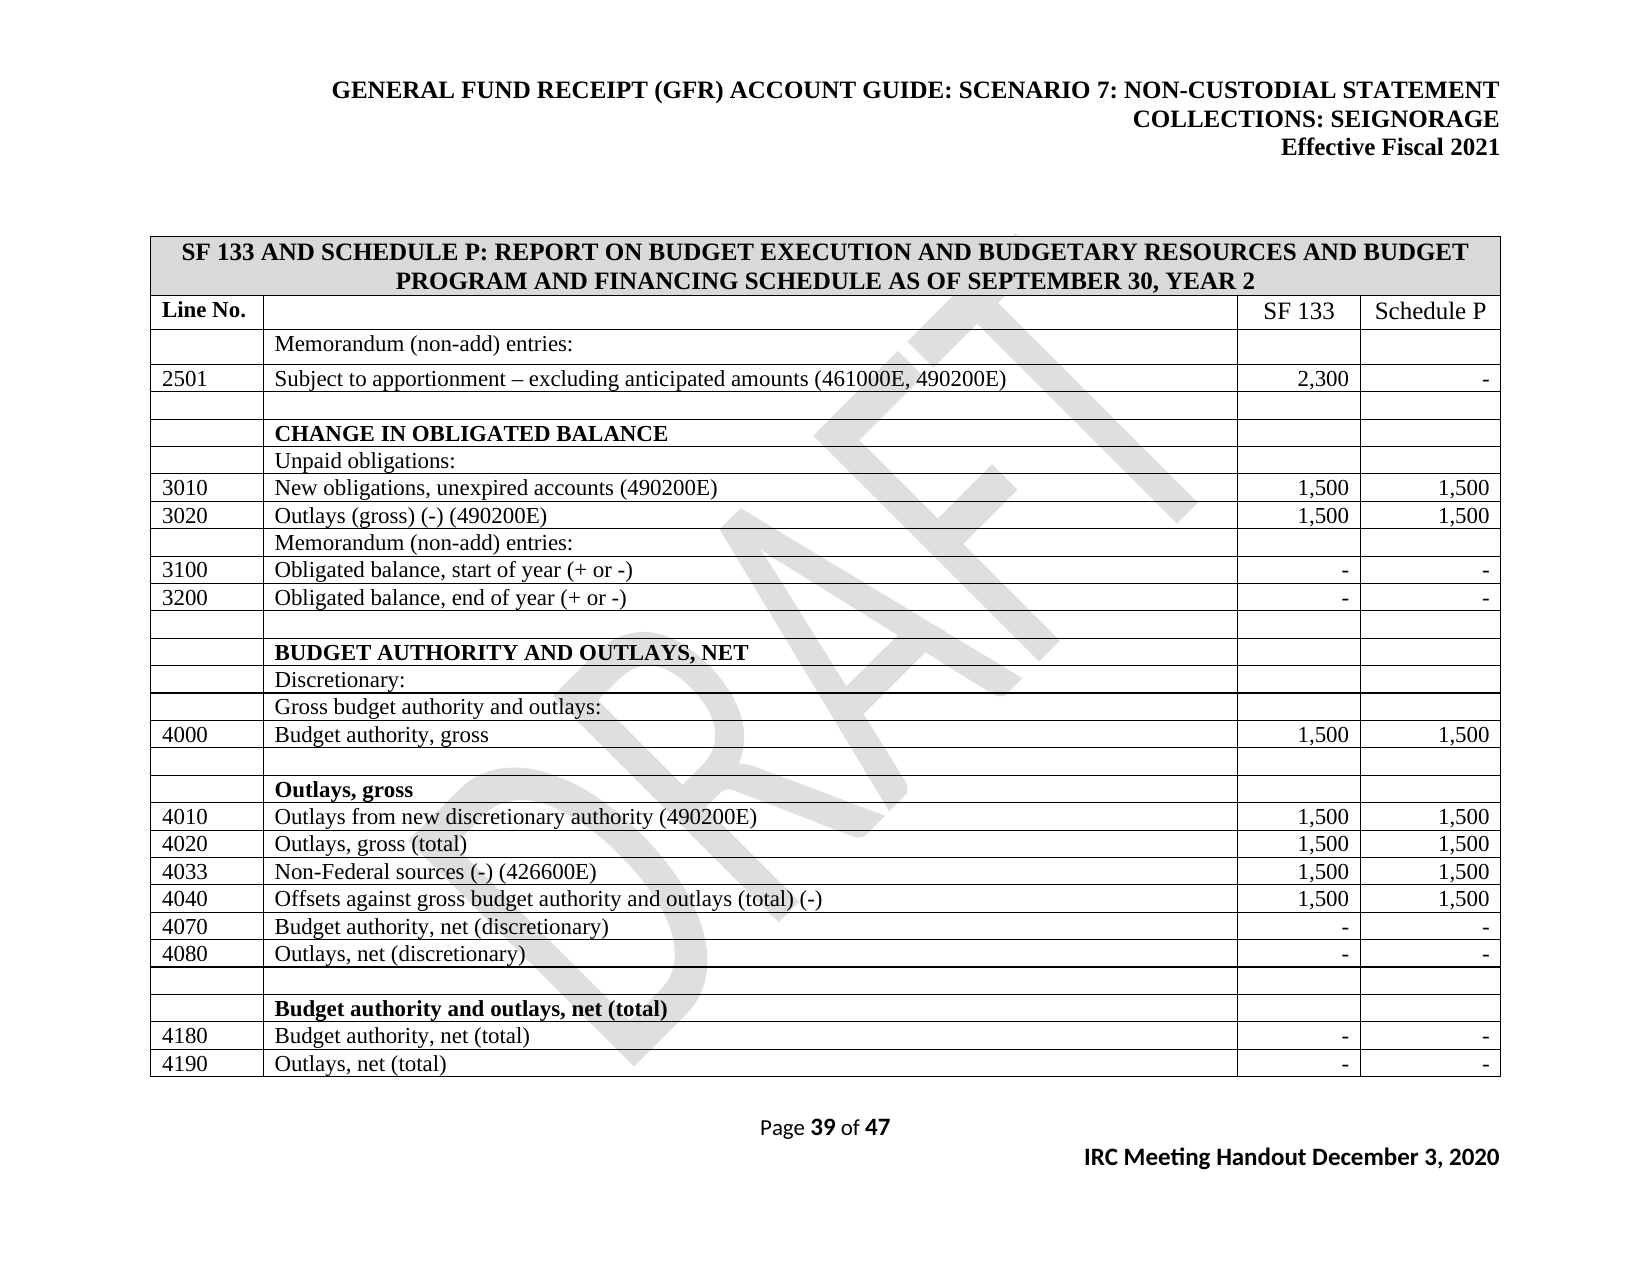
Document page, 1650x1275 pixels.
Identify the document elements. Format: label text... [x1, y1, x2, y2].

table_cell [1361, 995, 1500, 1021]
table_cell 1,500 [1361, 885, 1500, 912]
table_cell - [1361, 1050, 1500, 1076]
table_cell [1238, 529, 1360, 556]
table_cell - [1238, 1022, 1360, 1049]
table_cell 4040 [151, 885, 263, 912]
table_cell BUDGET AUTHORITY AND OUTLAYS, NET [264, 639, 1237, 665]
table_cell Subject to apportionment – excluding anticipated amounts (461000E, 490200E) [264, 365, 1237, 391]
table_cell 4020 [151, 831, 263, 857]
table_cell [1238, 748, 1360, 775]
table_cell [1361, 694, 1500, 720]
table_cell - [1361, 940, 1500, 966]
table_cell Outlays (gross) (-) (490200E) [264, 502, 1237, 528]
table_cell [1238, 995, 1360, 1021]
table_cell Obligated balance, end of year (+ or -) [264, 584, 1237, 610]
table_cell - [1361, 365, 1500, 391]
table_cell [1238, 420, 1360, 446]
table_cell [151, 447, 263, 473]
table_cell 2,300 [1238, 365, 1360, 391]
table_cell 1,500 [1238, 502, 1360, 528]
table_cell - [1361, 1022, 1500, 1049]
table_cell 4080 [151, 940, 263, 966]
table_cell - [1361, 584, 1500, 610]
table_cell - [1238, 913, 1360, 939]
table_cell [1238, 776, 1360, 802]
table_cell Outlays from new discretionary authority (490200E) [264, 803, 1237, 829]
table_cell Non-Federal sources (-) (426600E) [264, 858, 1237, 884]
table_cell [1361, 420, 1500, 446]
table_cell [1361, 639, 1500, 665]
table_cell [151, 392, 263, 419]
table_cell Discretionary: [264, 666, 1237, 692]
table_cell [151, 611, 263, 638]
table_cell 4010 [151, 803, 263, 829]
table_cell [151, 748, 263, 775]
table_cell CHANGE IN OBLIGATED BALANCE [264, 420, 1237, 446]
table_cell 1,500 [1238, 721, 1360, 747]
table_cell Budget authority and outlays, net (total) [264, 995, 1237, 1021]
table_cell [1361, 529, 1500, 556]
table_cell 4033 [151, 858, 263, 884]
table_cell 1,500 [1238, 803, 1360, 829]
table_cell 1,500 [1238, 885, 1360, 912]
table_cell [1361, 666, 1500, 692]
table_cell Outlays, gross [264, 776, 1237, 802]
table_cell [1361, 330, 1500, 364]
table_cell 1,500 [1361, 474, 1500, 501]
table_cell [1361, 392, 1500, 419]
table_cell [1238, 611, 1360, 638]
table_cell [1361, 776, 1500, 802]
table_cell [151, 694, 263, 720]
table_header SF 133 AND SCHEDULE P: REPORT ON BUDGET EXECUTION AND BUDGETARY RESOURCES AND BUDGET PROGRAM AND FINANCING SCHEDULE AS OF SEPTEMBER 30, YEAR 2 [151, 237, 1500, 295]
table_cell Gross budget authority and outlays: [264, 694, 1237, 720]
table_cell [151, 995, 263, 1021]
table_cell [1238, 447, 1360, 473]
table_cell [1361, 611, 1500, 638]
table_cell [264, 968, 1237, 994]
table_cell [1238, 666, 1360, 692]
table_cell [264, 296, 1237, 329]
table_cell 4000 [151, 721, 263, 747]
table_cell [1361, 968, 1500, 994]
table_cell 1,500 [1361, 502, 1500, 528]
table_cell Outlays, gross (total) [264, 831, 1237, 857]
table_cell [264, 611, 1237, 638]
table_cell [1238, 694, 1360, 720]
table_cell 2501 [151, 365, 263, 391]
table_cell [1238, 639, 1360, 665]
table_cell Schedule P [1361, 296, 1500, 329]
table_cell 3010 [151, 474, 263, 501]
table_cell New obligations, unexpired accounts (490200E) [264, 474, 1237, 501]
table_cell Obligated balance, start of year (+ or -) [264, 557, 1237, 583]
table_cell Memorandum (non-add) entries: [264, 529, 1237, 556]
table_cell 3200 [151, 584, 263, 610]
table_cell - [1361, 557, 1500, 583]
table_cell 1,500 [1361, 721, 1500, 747]
table_cell [1238, 330, 1360, 364]
table_cell [151, 639, 263, 665]
table_cell [151, 330, 263, 364]
table_cell 1,500 [1361, 803, 1500, 829]
table_cell 3100 [151, 557, 263, 583]
table_cell Outlays, net (discretionary) [264, 940, 1237, 966]
table_cell Budget authority, net (total) [264, 1022, 1237, 1049]
table_cell [1361, 748, 1500, 775]
table_cell [151, 968, 263, 994]
table_cell - [1238, 584, 1360, 610]
table_cell [151, 776, 263, 802]
table_cell 4070 [151, 913, 263, 939]
table_cell - [1238, 557, 1360, 583]
table_cell Budget authority, net (discretionary) [264, 913, 1237, 939]
table_cell 1,500 [1238, 831, 1360, 857]
table_cell [151, 529, 263, 556]
table_cell Outlays, net (total) [264, 1050, 1237, 1076]
table_cell 4190 [151, 1050, 263, 1076]
table_cell 3020 [151, 502, 263, 528]
table_cell 1,500 [1238, 858, 1360, 884]
table_cell [1361, 447, 1500, 473]
table_cell [1238, 392, 1360, 419]
table_cell [151, 420, 263, 446]
table_cell - [1238, 1050, 1360, 1076]
table_cell Budget authority, gross [264, 721, 1237, 747]
table_cell 4180 [151, 1022, 263, 1049]
table_cell - [1361, 913, 1500, 939]
table_cell 1,500 [1361, 858, 1500, 884]
table_cell [264, 392, 1237, 419]
table_cell 1,500 [1361, 831, 1500, 857]
table_cell Line No. [151, 296, 263, 329]
table_cell SF 133 [1238, 296, 1360, 329]
table_cell 1,500 [1238, 474, 1360, 501]
table_cell Unpaid obligations: [264, 447, 1237, 473]
table_cell Memorandum (non-add) entries: [264, 330, 1237, 364]
table_cell [264, 748, 1237, 775]
table_cell Offsets against gross budget authority and outlays (total) (-) [264, 885, 1237, 912]
table_cell - [1238, 940, 1360, 966]
table_cell [151, 666, 263, 692]
table_cell [1238, 968, 1360, 994]
